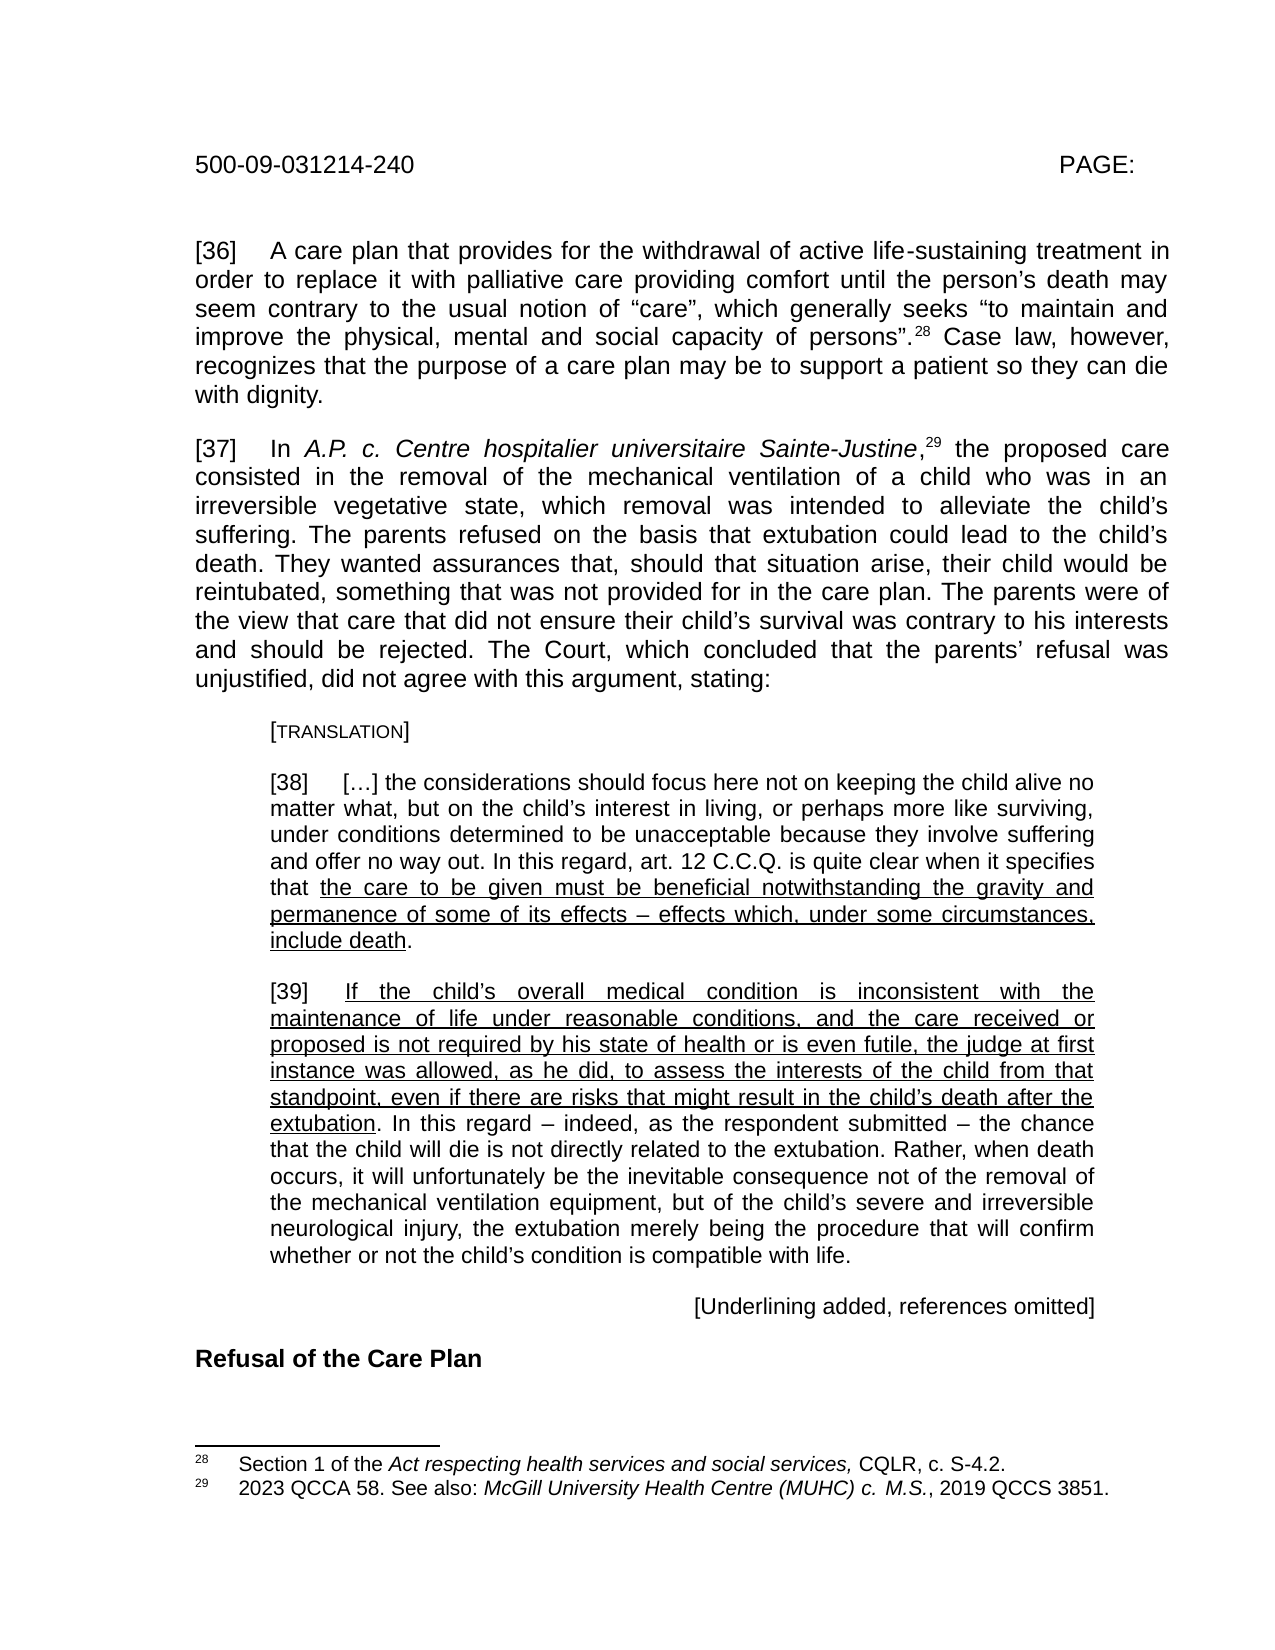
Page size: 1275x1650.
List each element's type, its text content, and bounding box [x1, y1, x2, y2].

text [translation] [270, 717, 1095, 744]
text [39] If the child’s overall medical condition is inconsistent with the maintenance of life under reasonable conditions, and the care received or proposed is not required by his state of health or is even futile, the judge at first instance was allowed, as he did, to assess the interests of the child from that standpoint, even if there are risks that might result in the child’s death after the extubation. In this regard – indeed, as the respondent submitted – the chance that the child will die is not directly related to the extubation. Rather, when death occurs, it will unfortunately be the inevitable consequence not of the removal of the mechanical ventilation equipment, but of the child’s severe and irreversible neurological injury, the extubation merely being the procedure that will confirm whether or not the child’s condition is compatible with life. [270, 1055, 1095, 1268]
text [38] […] the considerations should focus here not on keeping the child alive no matter what, but on the child’s interest in living, or perhaps more like surviving, under conditions determined to be unacceptable because they involve suffering and offer no way out. In this regard, art. 12 C.C.Q. is quite clear when it specifies that the care to be given must be beneficial notwithstanding the gravity and permanence of some of its effects – effects which, under some circumstances, include death. [270, 769, 1095, 923]
text [Underlining added, references omitted] [270, 1293, 1095, 1319]
list In A.P. c. Centre hospitalier universitaire Sainte-Justine, the proposed care consisted in the removal of the mechanical ventilation of a child who was in an irreversible vegetative state, which removal was intended to alleviate the child’s suffering. The parents refused on the basis that extubation could lead to the child’s death. They wanted assurances that, should that situation arise, their child would be reintubated, something that was not provided for in the care plan. The parents were of the view that care that did not ensure their child’s survival was contrary to his interests and should be rejected. The Court, which concluded that the parents’ refusal was unjustified, did not agree with this argument, stating: [195, 434, 1170, 692]
text Refusal of the Care Plan [195, 1344, 1170, 1373]
list A care plan that provides for the withdrawal of active life-sustaining treatment in order to replace it with palliative care providing comfort until the person’s death may seem contrary to the usual notion of “care”, which generally seeks “to maintain and improve the physical, mental and social capacity of persons”. Case law, however, recognizes that the purpose of a care plan may be to support a patient so they can die with dignity. [195, 236, 1170, 409]
